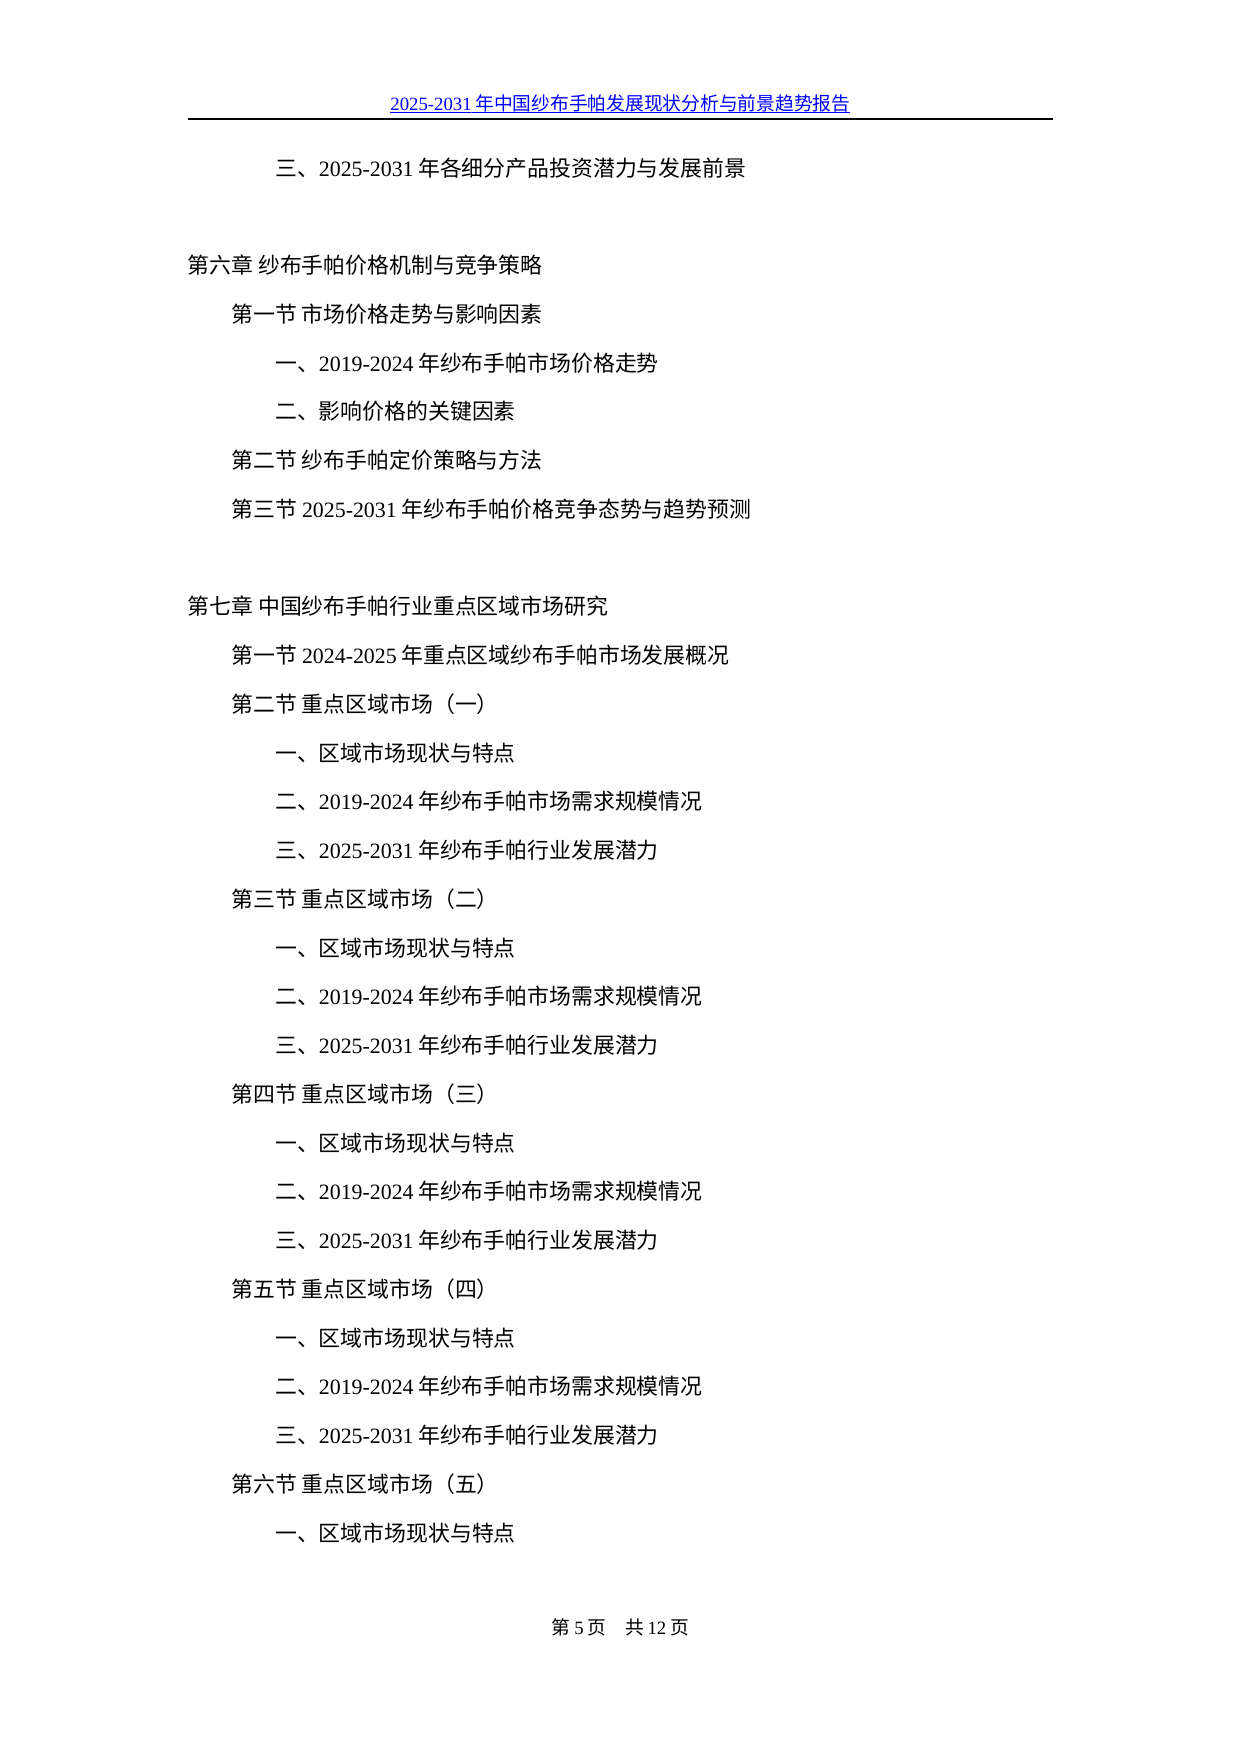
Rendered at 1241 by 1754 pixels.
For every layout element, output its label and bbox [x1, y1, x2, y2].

text [187, 150, 1053, 1548]
